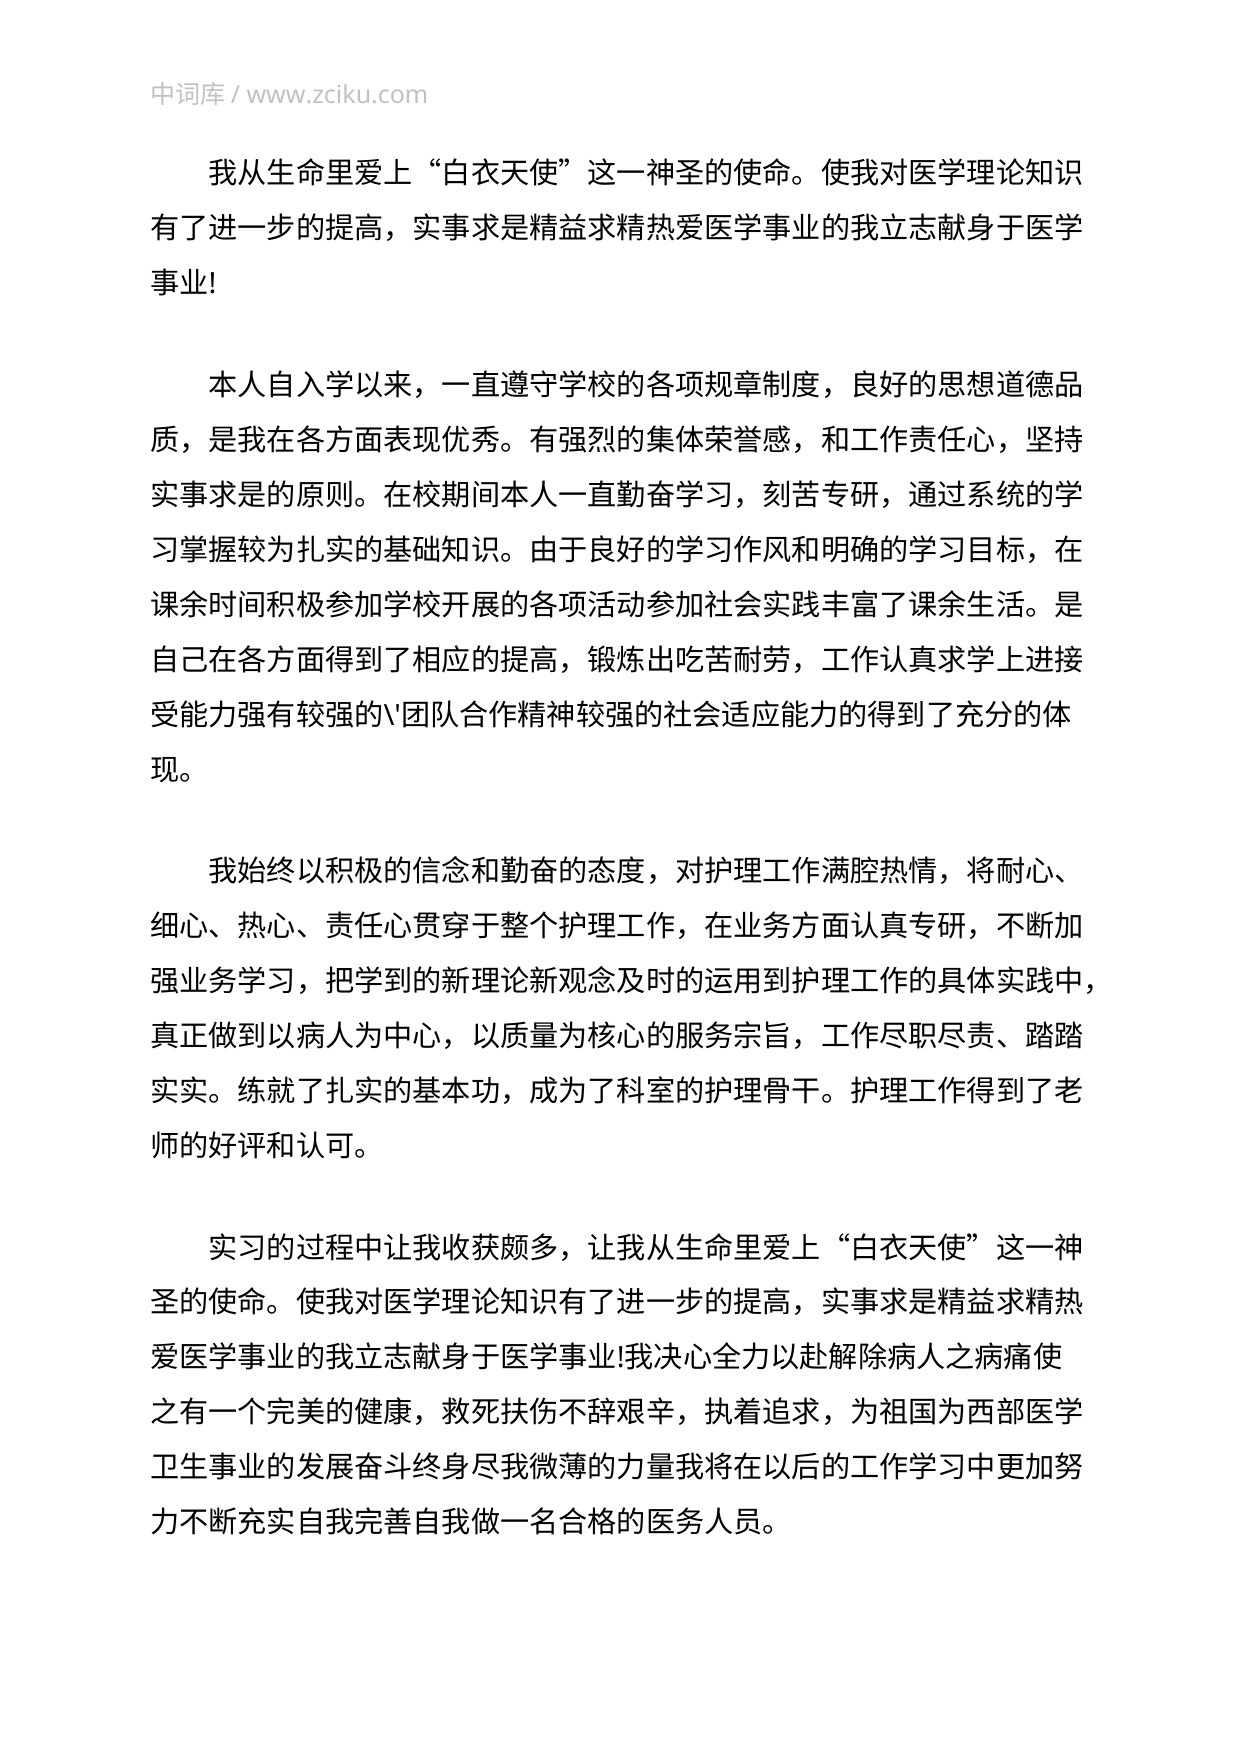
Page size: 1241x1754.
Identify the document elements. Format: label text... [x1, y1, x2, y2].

text 本人自入学以来，一直遵守学校的各项规章制度，良好的思想道德品质，是我在各方面表现优秀。有强烈的集体荣誉感，和工作责任心，坚持实事求是的原则。在校期间本人一直勤奋学习，刻苦专研，通过系统的学习掌握较为扎实的基础知识。由于良好的学习作风和明确的学习目标，在课余时间积极参加学校开展的各项活动参加社会实践丰富了课余生活。是自己在各方面得到了相应的提高，锻炼出吃苦耐劳，工作认真求学上进接受能力强有较强的\'团队合作精神较强的社会适应能力的得到了充分的体现。 [150, 362, 1090, 788]
text 我始终以积极的信念和勤奋的态度，对护理工作满腔热情，将耐心、细心、热心、责任心贯穿于整个护理工作，在业务方面认真专研，不断加强业务学习，把学到的新理论新观念及时的运用到护理工作的具体实践中，真正做到以病人为中心，以质量为核心的服务宗旨，工作尽职尽责、踏踏实实。练就了扎实的基本功，成为了科室的护理骨干。护理工作得到了老师的好评和认可。 [150, 848, 1090, 1165]
text 我从生命里爱上“白衣天使”这一神圣的使命。使我对医学理论知识有了进一步的提高，实事求是精益求精热爱医学事业的我立志献身于医学事业! [150, 150, 1090, 302]
text 实习的过程中让我收获颇多，让我从生命里爱上“白衣天使”这一神圣的使命。使我对医学理论知识有了进一步的提高，实事求是精益求精热爱医学事业的我立志献身于医学事业!我决心全力以赴解除病人之病痛使之有一个完美的健康，救死扶伤不辞艰辛，执着追求，为祖国为西部医学卫生事业的发展奋斗终身尽我微薄的力量我将在以后的工作学习中更加努力不断充实自我完善自我做一名合格的医务人员。 [150, 1224, 1090, 1541]
